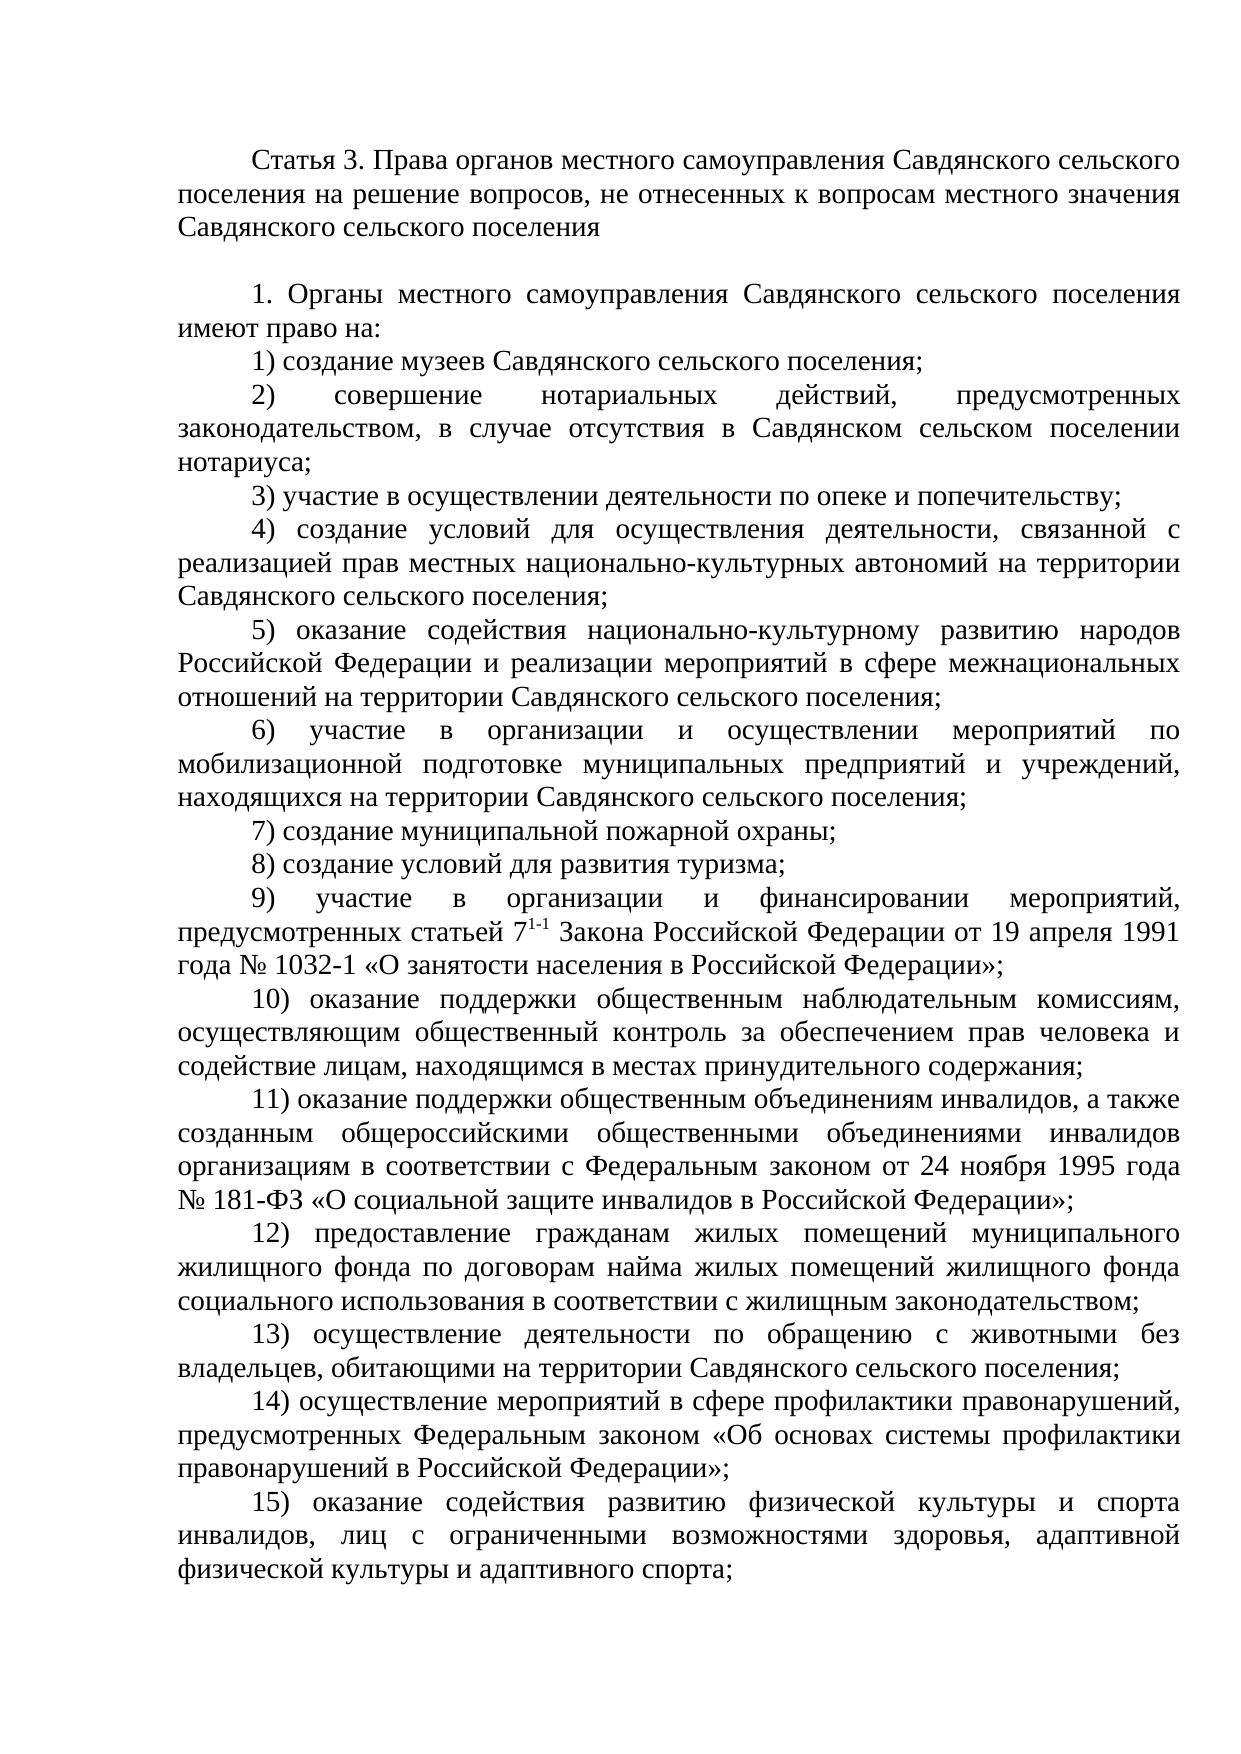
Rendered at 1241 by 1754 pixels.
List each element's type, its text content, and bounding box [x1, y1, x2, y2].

text 4) создание условий для осуществления деятельности, связанной с реализацией прав местных национально-культурных автономий на территории Савдянского сельского поселения; [177, 511, 1181, 612]
text 10) оказание поддержки общественным наблюдательным комиссиям, осуществляющим общественный контроль за обеспечением прав человека и содействие лицам, находящимся в местах принудительного содержания; [177, 981, 1181, 1081]
text 15) оказание содействия развитию физической культуры и спорта инвалидов, лиц с ограниченными возможностями здоровья, адаптивной физической культуры и адаптивного спорта; [177, 1484, 1181, 1584]
text 13) осуществление деятельности по обращению с животными без владельцев, обитающими на территории Савдянского сельского поселения; [177, 1316, 1181, 1383]
text 2) совершение нотариальных действий, предусмотренных законодательством, в случае отсутствия в Савдянском сельском поселении нотариуса; [177, 377, 1181, 478]
text 5) оказание содействия национально-культурному развитию народов Российской Федерации и реализации мероприятий в сфере межнациональных отношений на территории Савдянского сельского поселения; [177, 612, 1181, 712]
text 8) создание условий для развития туризма; [177, 847, 1181, 880]
text 1) создание музеев Савдянского сельского поселения; [177, 343, 1181, 377]
text Статья 3. Права органов местного самоуправления Савдянского сельского поселения на решение вопросов, не отнесенных к вопросам местного значения Савдянского сельского поселения [177, 142, 1181, 243]
text 9) участие в организации и финансировании мероприятий, предусмотренных статьей 71-1 Закона Российской Федерации от 19 апреля 1991 года № 1032-1 «О занятости населения в Российской Федерации»; [177, 880, 1181, 981]
text 7) создание муниципальной пожарной охраны; [177, 813, 1181, 847]
text 11) оказание поддержки общественным объединениям инвалидов, а также созданным общероссийскими общественными объединениями инвалидов организациям в соответствии с Федеральным законом от 24 ноября 1995 года № 181-ФЗ «О социальной защите инвалидов в Российской Федерации»; [177, 1081, 1181, 1216]
text 3) участие в осуществлении деятельности по опеке и попечительству; [177, 478, 1181, 511]
text 14) осуществление мероприятий в сфере профилактики правонарушений, предусмотренных Федеральным законом «Об основах системы профилактики правонарушений в Российской Федерации»; [177, 1383, 1181, 1484]
text 1. Органы местного самоуправления Савдянского сельского поселения имеют право на: [177, 276, 1181, 343]
text 12) предоставление гражданам жилых помещений муниципального жилищного фонда по договорам найма жилых помещений жилищного фонда социального использования в соответствии с жилищным законодательством; [177, 1216, 1181, 1316]
text 6) участие в организации и осуществлении мероприятий по мобилизационной подготовке муниципальных предприятий и учреждений, находящихся на территории Савдянского сельского поселения; [177, 712, 1181, 813]
